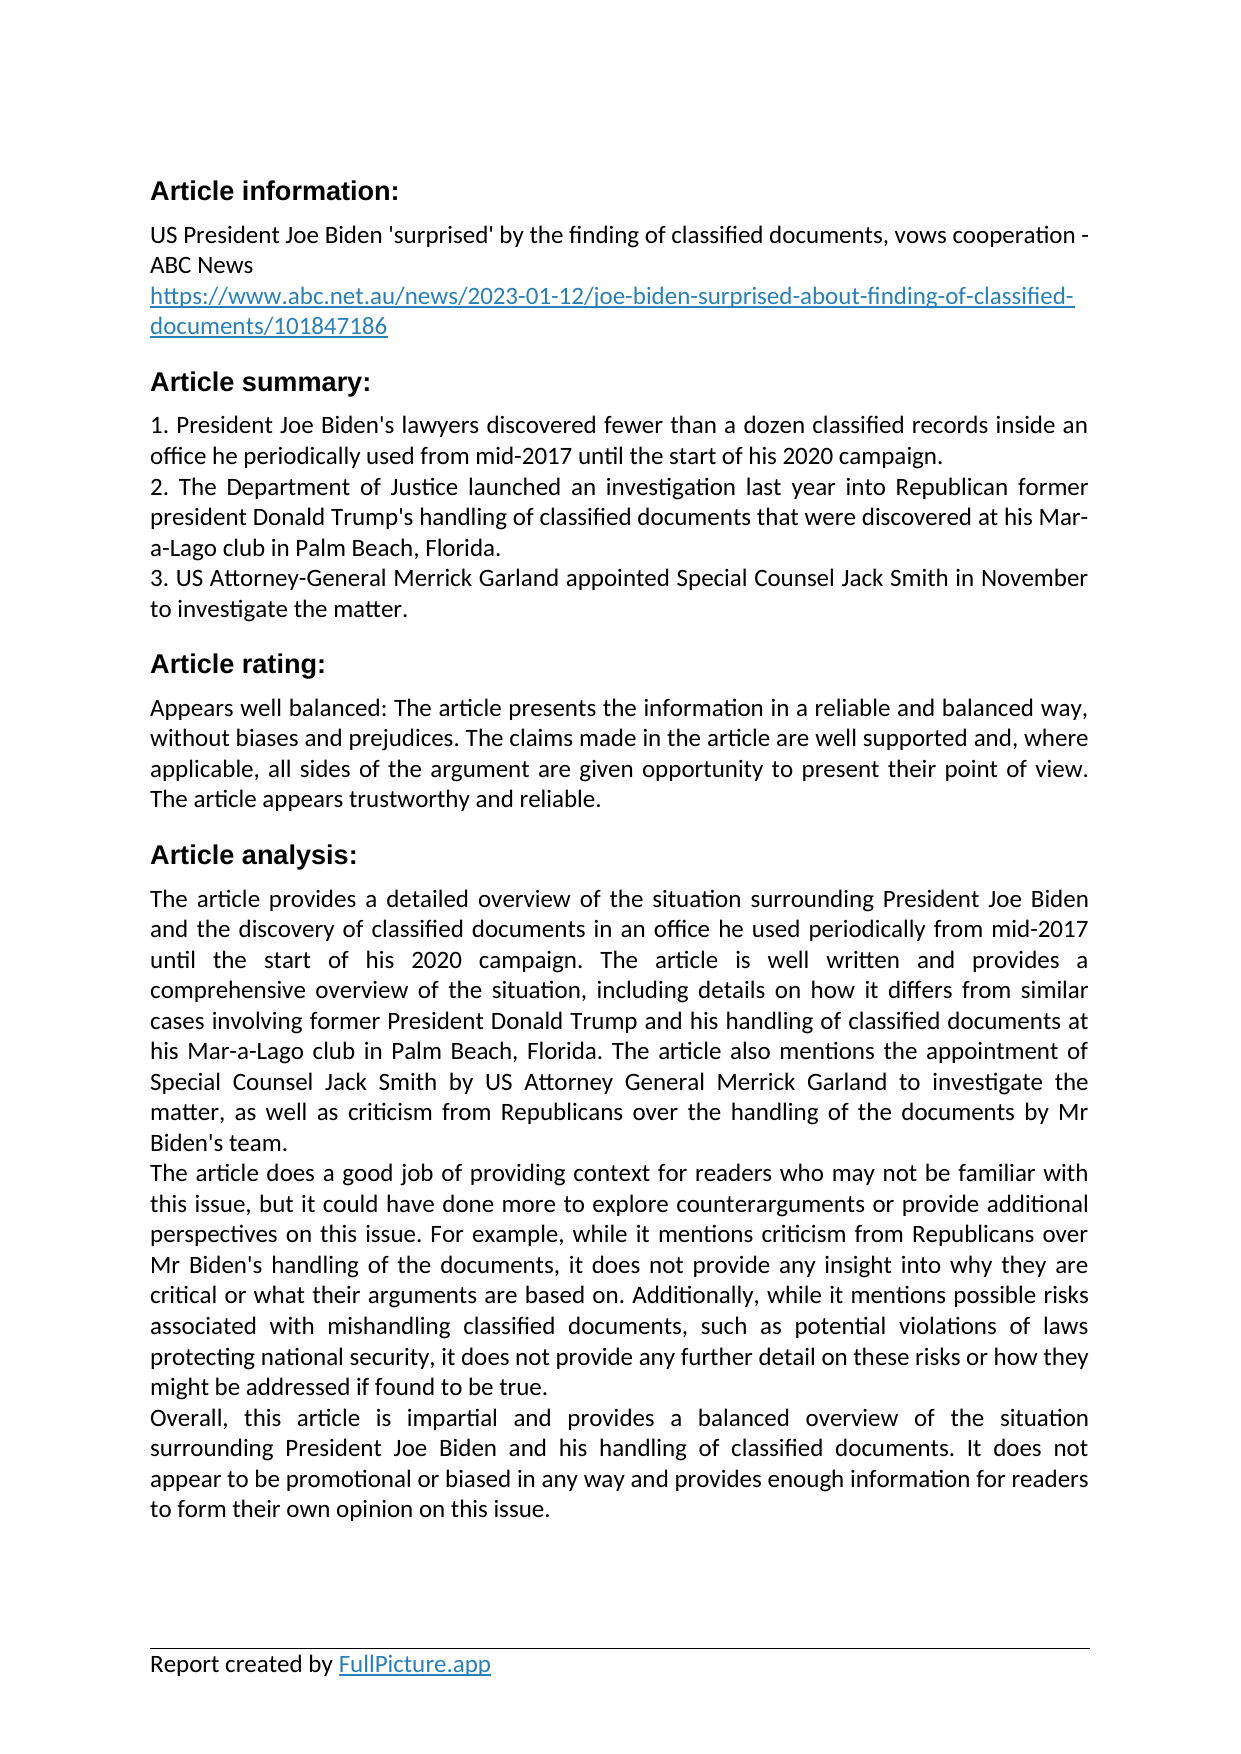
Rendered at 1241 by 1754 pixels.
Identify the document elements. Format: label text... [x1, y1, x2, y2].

text The article provides a detailed overview of the situation surrounding President Joe Biden and the discovery of classified documents in an office he used periodically from mid-2017 until the start of his 2020 campaign. The article is well written and provides a comprehensive overview of the situation, including details on how it differs from similar cases involving former President Donald Trump and his handling of classified documents at his Mar-a-Lago club in Palm Beach, Florida. The article also mentions the appointment of Special Counsel Jack Smith by US Attorney General Merrick Garland to investigate the matter, as well as criticism from Republicans over the handling of the documents by Mr Biden's team. [150, 883, 1090, 1157]
text 2. The Department of Justice launched an investigation last year into Republican former president Donald Trump's handling of classified documents that were discovered at his Mar-a-Lago club in Palm Beach, Florida. [150, 471, 1090, 562]
text 3. US Attorney-General Merrick Garland appointed Special Counsel Jack Smith in November to investigate the matter. [150, 562, 1090, 623]
subtitle Article summary: [150, 366, 1090, 397]
text 1. President Joe Biden's lawyers discovered fewer than a dozen classified records inside an office he periodically used from mid-2017 until the start of his 2020 campaign. [150, 409, 1090, 471]
text The article does a good job of providing context for readers who may not be familiar with this issue, but it could have done more to explore counterarguments or provide additional perspectives on this issue. For example, while it mentions criticism from Republicans over Mr Biden's handling of the documents, it does not provide any insight into why they are critical or what their arguments are based on. Additionally, while it mentions possible risks associated with mishandling classified documents, such as potential violations of laws protecting national security, it does not provide any further detail on these risks or how they might be addressed if found to be true. [150, 1157, 1090, 1402]
text Overall, this article is impartial and provides a balanced overview of the situation surrounding President Joe Biden and his handling of classified documents. It does not appear to be promotional or biased in any way and provides enough information for readers to form their own opinion on this issue. [150, 1402, 1090, 1524]
subtitle Article analysis: [150, 839, 1090, 870]
text US President Joe Biden 'surprised' by the finding of classified documents, vows cooperation - ABC Newshttps://www.abc.net.au/news/2023-01-12/joe-biden-surprised-about-finding-of-classified-documents/101847186 [150, 219, 1090, 341]
subtitle Article information: [150, 175, 1090, 206]
text Appears well balanced: The article presents the information in a reliable and balanced way, without biases and prejudices. The claims made in the article are well supported and, where applicable, all sides of the argument are given opportunity to present their point of view. The article appears trustworthy and reliable. [150, 692, 1090, 814]
subtitle Article rating: [150, 648, 1090, 679]
